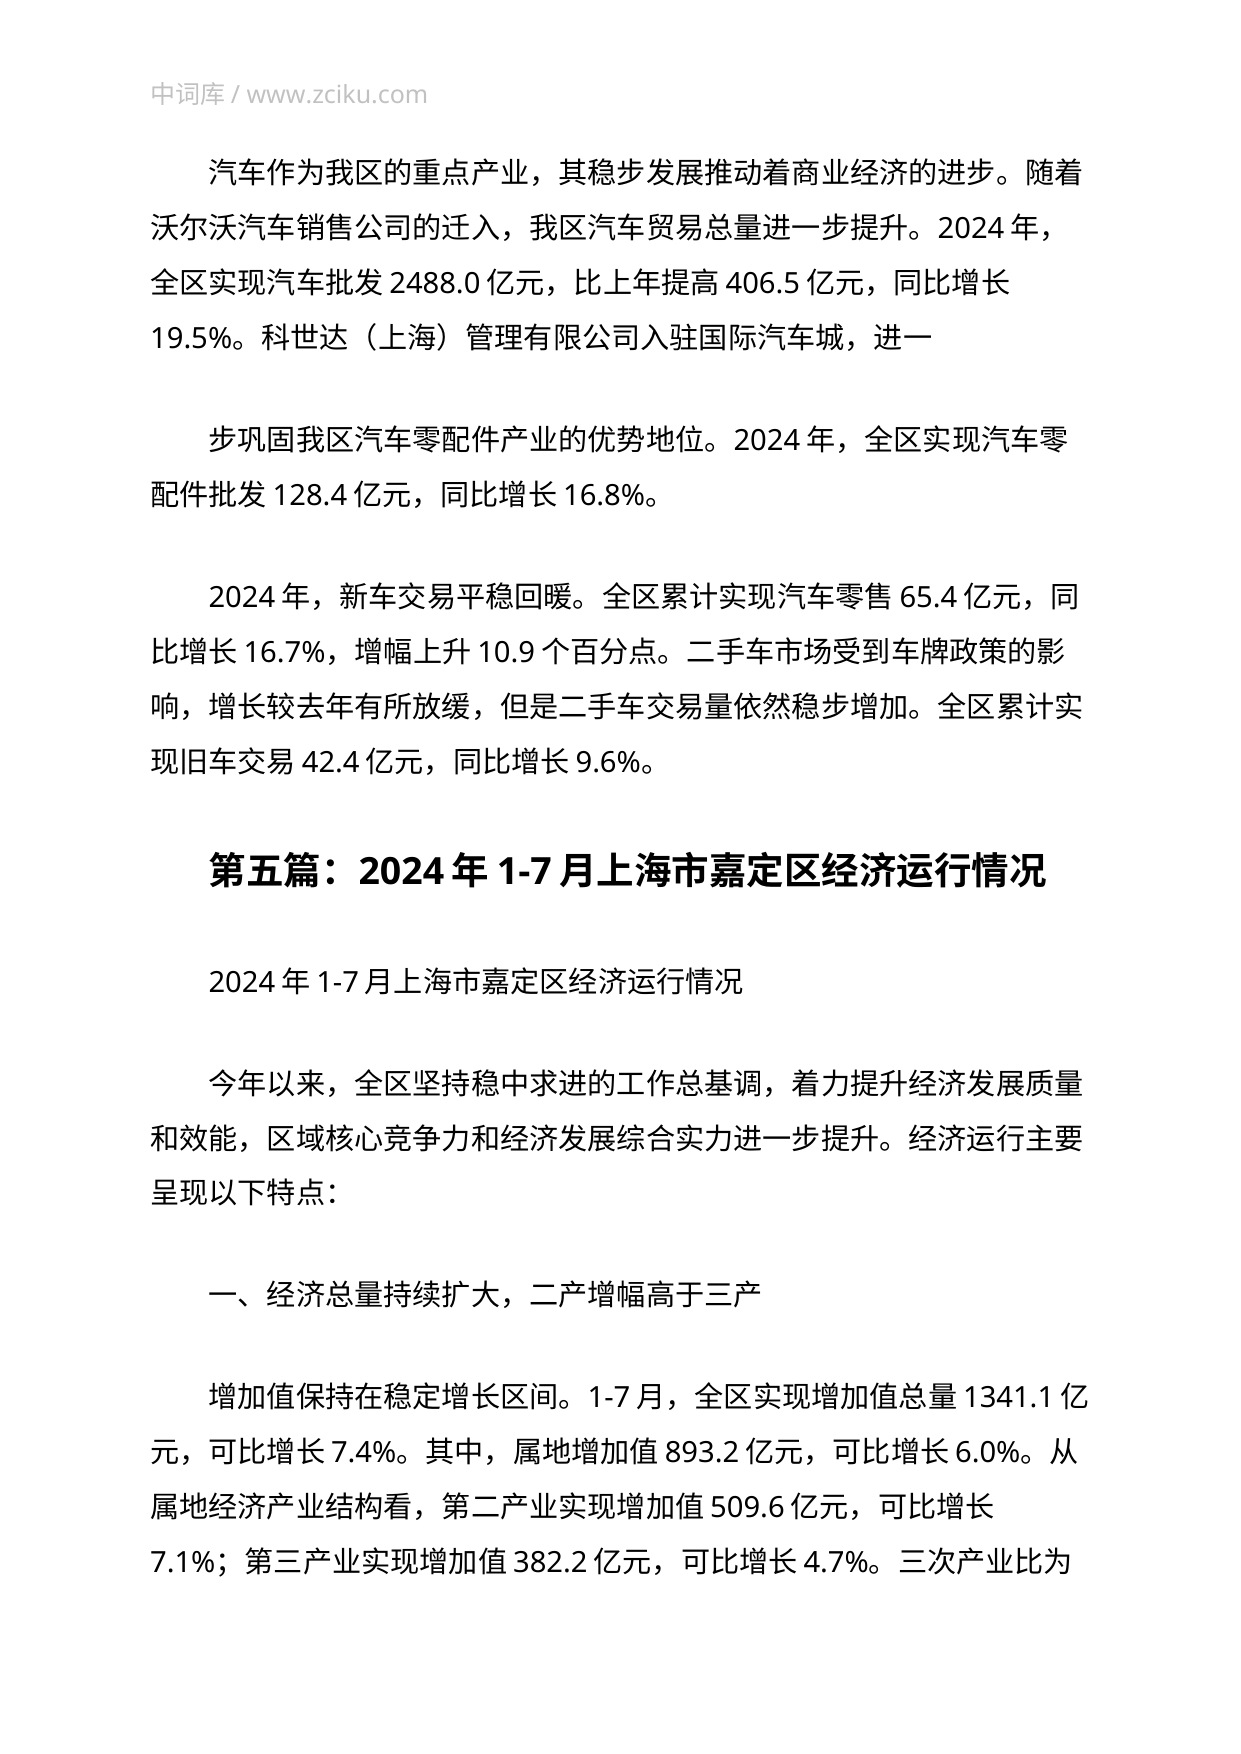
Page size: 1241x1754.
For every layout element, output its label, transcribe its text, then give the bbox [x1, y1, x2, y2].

text 2024年，新车交易平稳回暖。全区累计实现汽车零售65.4亿元，同比增长16.7%，增幅上升10.9个百分点。二手车市场受到车牌政策的影响，增长较去年有所放缓，但是二手车交易量依然稳步增加。全区累计实现旧车交易42.4亿元，同比增长9.6%。 [150, 574, 1090, 781]
text 汽车作为我区的重点产业，其稳步发展推动着商业经济的进步。随着沃尔沃汽车销售公司的迁入，我区汽车贸易总量进一步提升。2024年，全区实现汽车批发2488.0亿元，比上年提高406.5亿元，同比增长19.5%。科世达（上海）管理有限公司入驻国际汽车城，进一 [150, 150, 1090, 357]
text 步巩固我区汽车零配件产业的优势地位。2024年，全区实现汽车零配件批发128.4亿元，同比增长16.8%。 [150, 417, 1090, 514]
text 今年以来，全区坚持稳中求进的工作总基调，着力提升经济发展质量和效能，区域核心竞争力和经济发展综合实力进一步提升。经济运行主要呈现以下特点： [150, 1060, 1090, 1212]
text 一、经济总量持续扩大，二产增幅高于三产 [150, 1272, 1090, 1314]
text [150, 1374, 1090, 1581]
text 第五篇：2024年1-7月上海市嘉定区经济运行情况 [150, 841, 1090, 895]
text 2024年1-7月上海市嘉定区经济运行情况 [150, 958, 1090, 1001]
